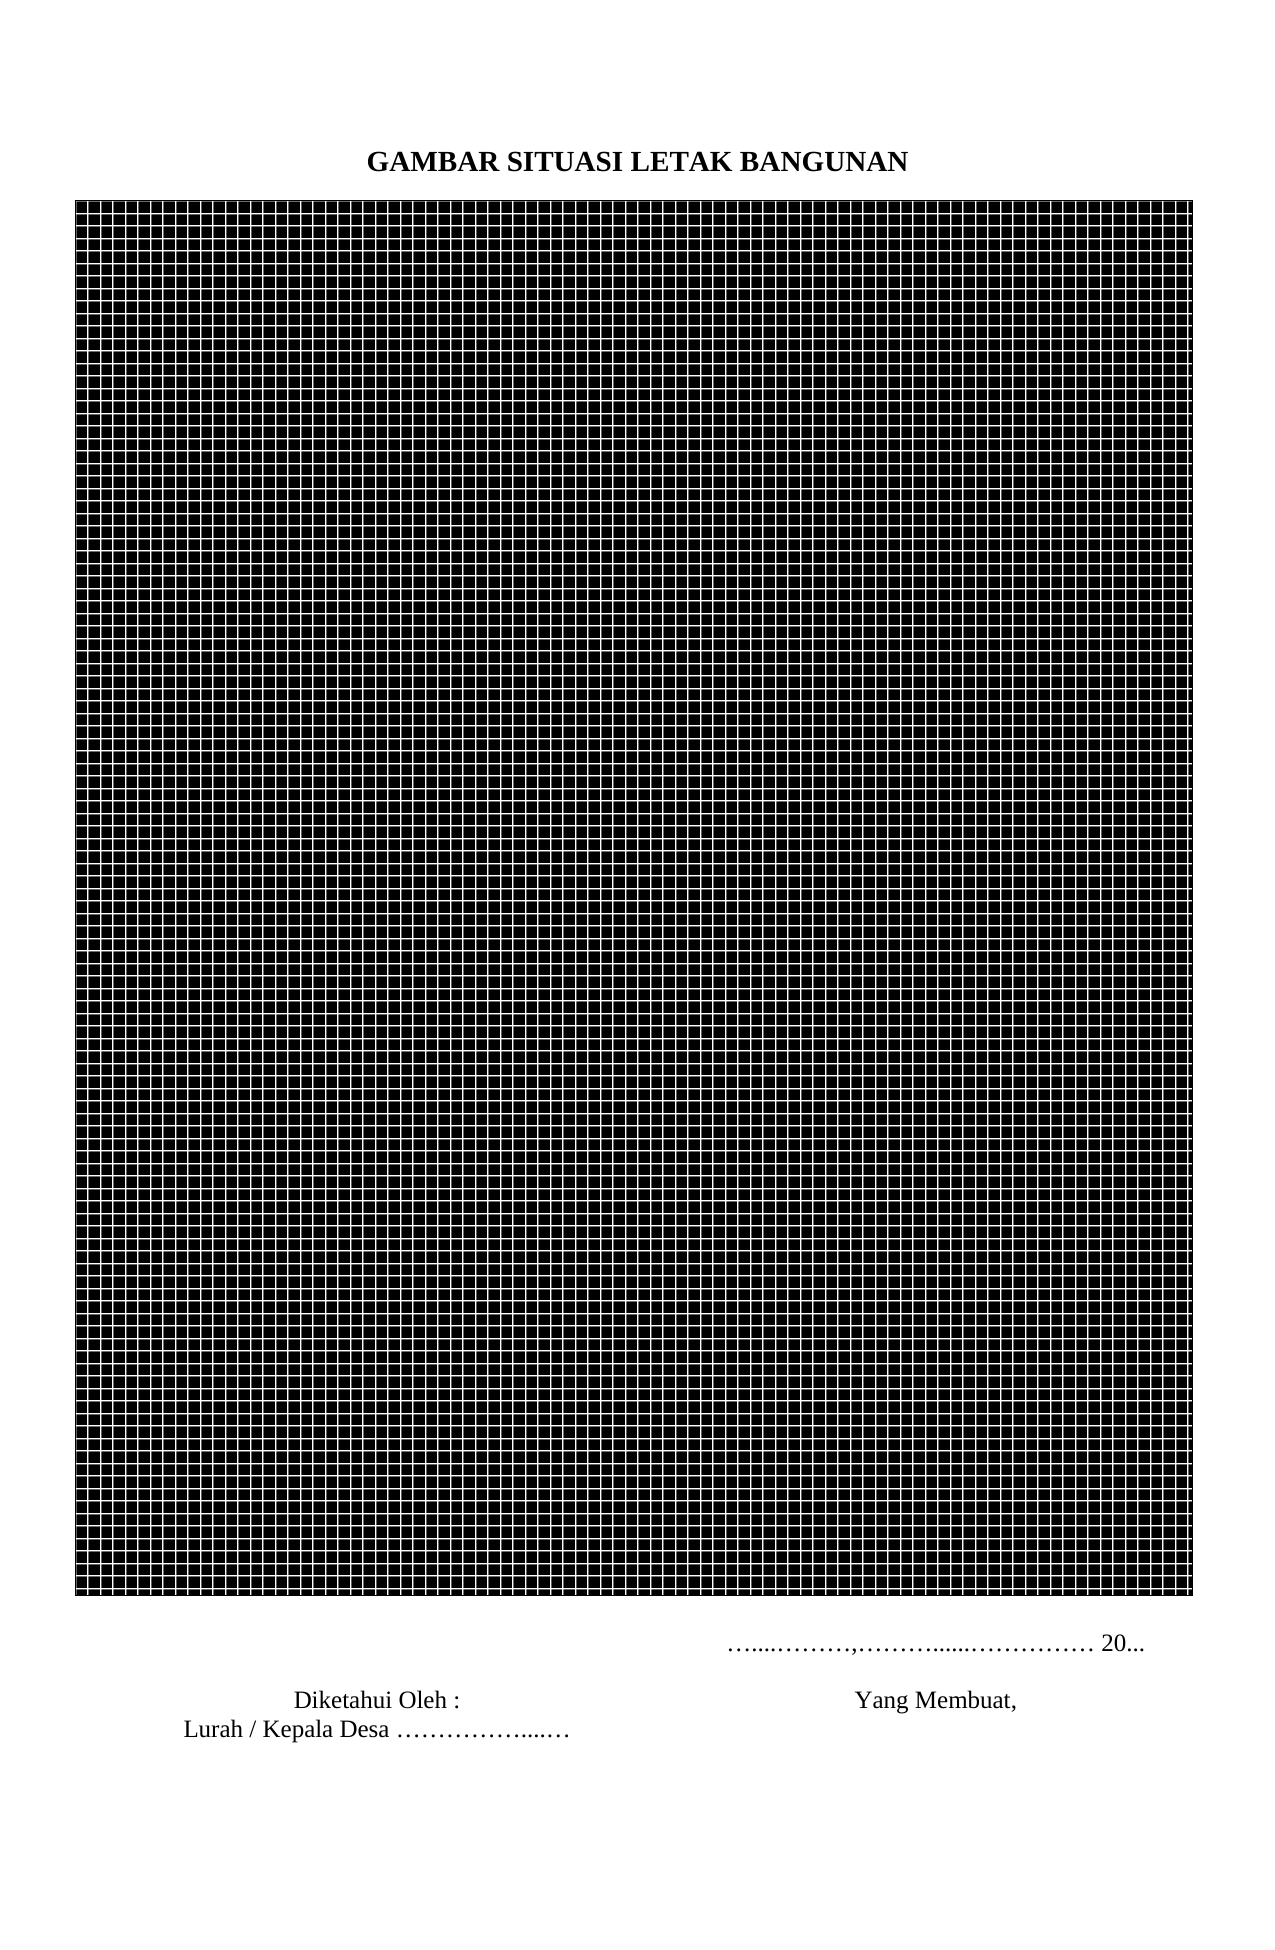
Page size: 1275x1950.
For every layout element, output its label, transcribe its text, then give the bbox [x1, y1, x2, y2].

picture [76, 201, 1192, 1595]
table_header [675, 1628, 1196, 1858]
text GAMBAR SITUASI LETAK BANGUNAN [75, 144, 1200, 178]
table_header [79, 1628, 675, 1858]
